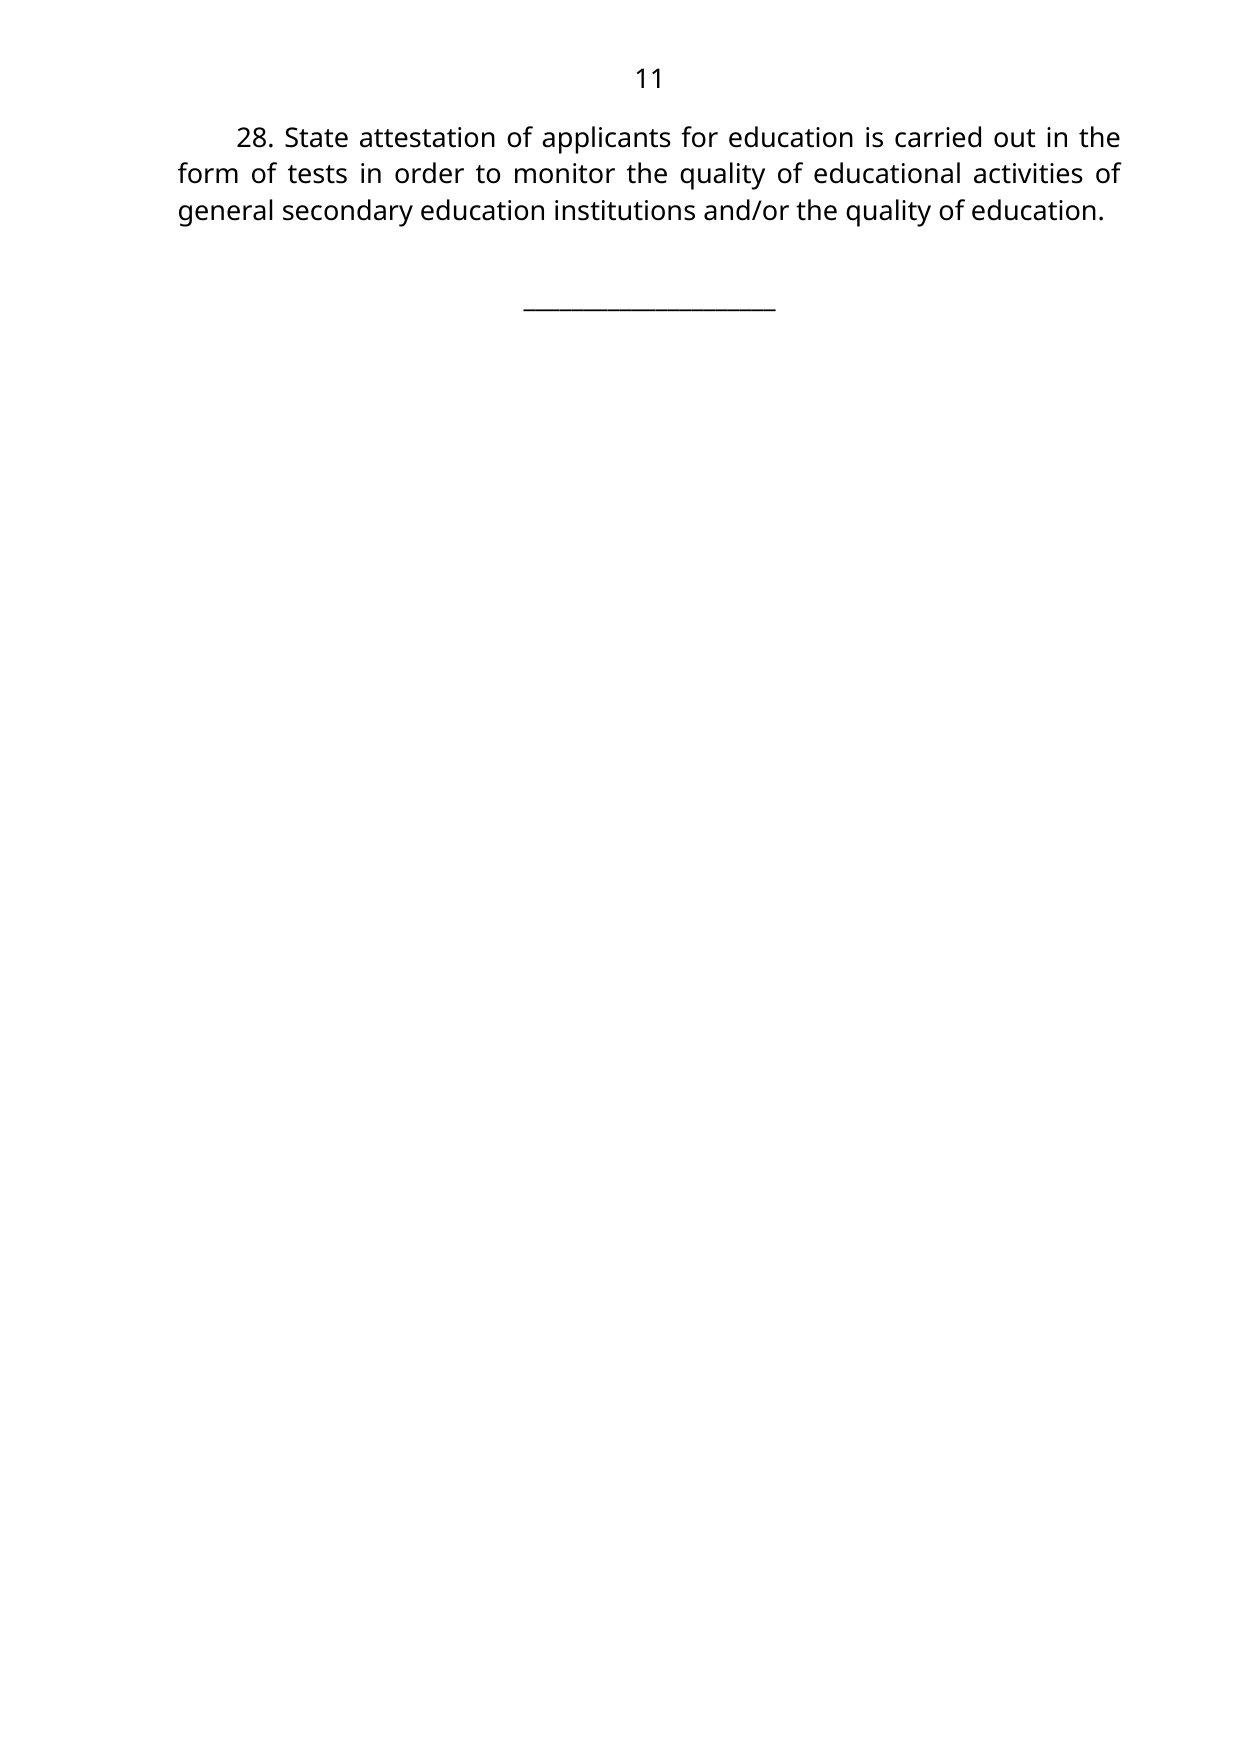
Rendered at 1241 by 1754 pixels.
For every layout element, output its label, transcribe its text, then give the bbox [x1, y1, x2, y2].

subtitle _____________________ [177, 279, 1122, 316]
text 28. State attestation of applicants for education is carried out in the form of tests in order to monitor the quality of educational activities of general secondary education institutions and/or the quality of education. [177, 118, 1122, 229]
